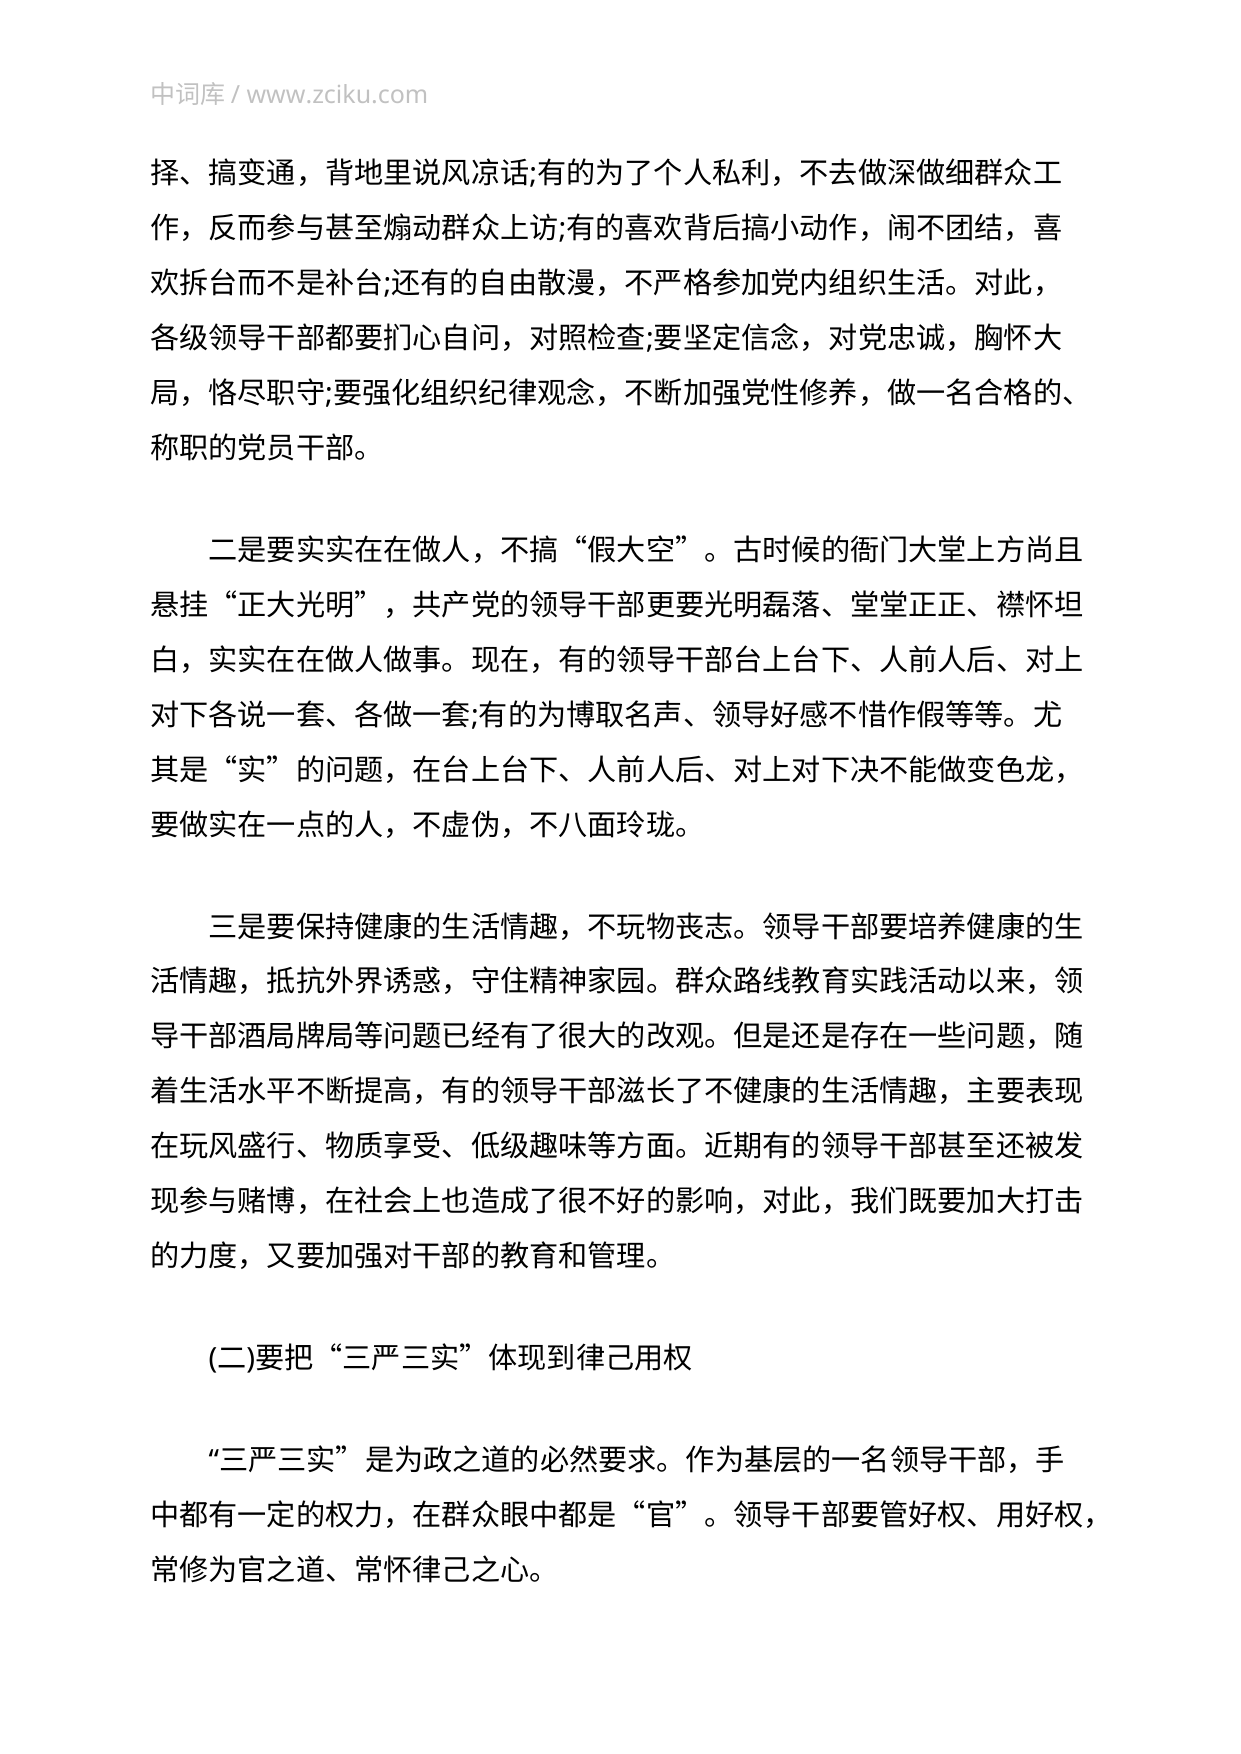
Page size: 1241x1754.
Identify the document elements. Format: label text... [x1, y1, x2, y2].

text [150, 150, 1090, 467]
text (二)要把“三严三实”体现到律己用权 [150, 1334, 1090, 1377]
text “三严三实”是为政之道的必然要求。作为基层的一名领导干部，手中都有一定的权力，在群众眼中都是“官”。领导干部要管好权、用好权，常修为官之道、常怀律己之心。 [150, 1436, 1090, 1588]
text 二是要实实在在做人，不搞“假大空”。古时候的衙门大堂上方尚且悬挂“正大光明”，共产党的领导干部更要光明磊落、堂堂正正、襟怀坦白，实实在在做人做事。现在，有的领导干部台上台下、人前人后、对上对下各说一套、各做一套;有的为博取名声、领导好感不惜作假等等。尤其是“实”的问题，在台上台下、人前人后、对上对下决不能做变色龙，要做实在一点的人，不虚伪，不八面玲珑。 [150, 527, 1090, 844]
text 三是要保持健康的生活情趣，不玩物丧志。领导干部要培养健康的生活情趣，抵抗外界诱惑，守住精神家园。群众路线教育实践活动以来，领导干部酒局牌局等问题已经有了很大的改观。但是还是存在一些问题，随着生活水平不断提高，有的领导干部滋长了不健康的生活情趣，主要表现在玩风盛行、物质享受、低级趣味等方面。近期有的领导干部甚至还被发现参与赌博，在社会上也造成了很不好的影响，对此，我们既要加大打击的力度，又要加强对干部的教育和管理。 [150, 903, 1090, 1275]
